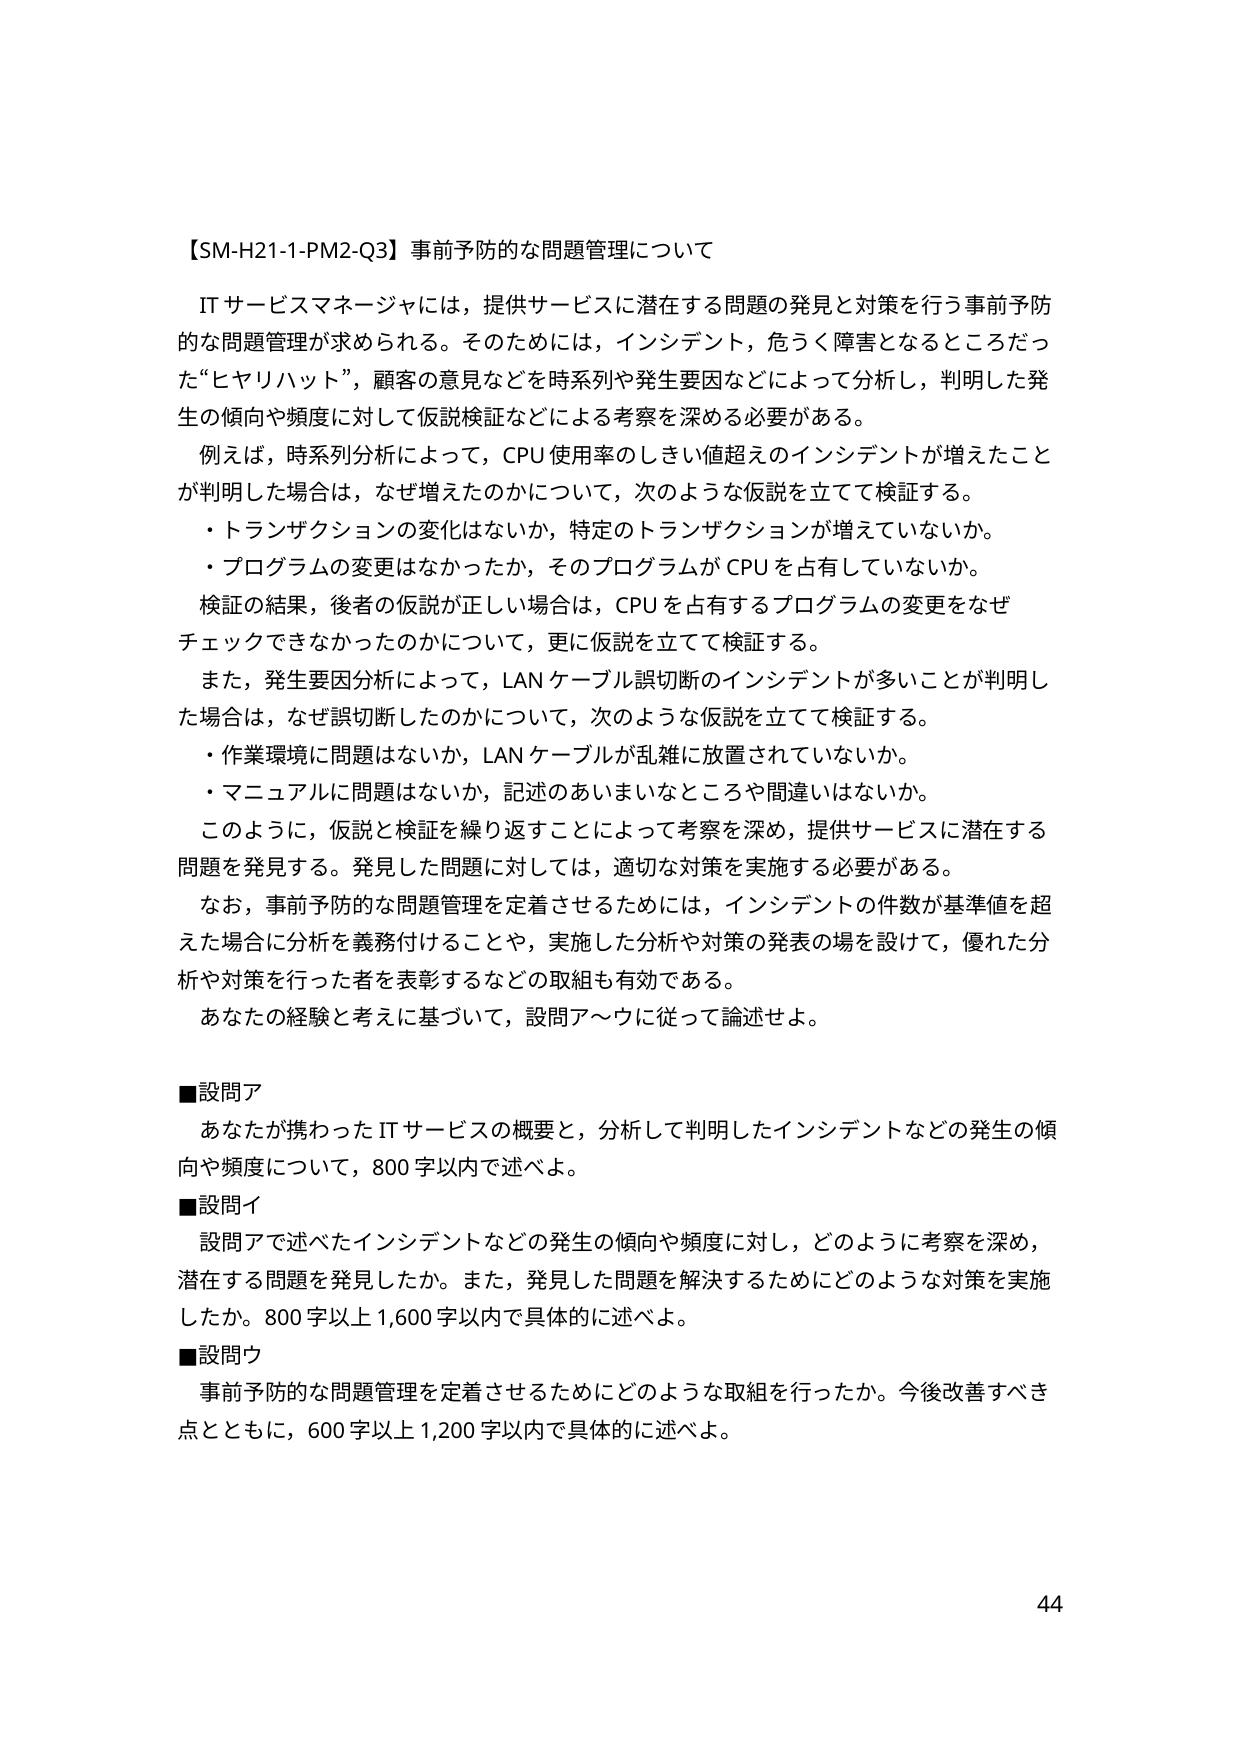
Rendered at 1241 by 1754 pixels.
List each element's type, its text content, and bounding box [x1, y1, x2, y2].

text このように，仮説と検証を繰り返すことによって考察を深め，提供サービスに潜在する問題を発見する。発見した問題に対しては，適切な対策を実施する必要がある。 [177, 810, 1063, 885]
text ITサービスマネージャには，提供サービスに潜在する問題の発見と対策を行う事前予防的な問題管理が求められる。そのためには，インシデント，危うく障害となるところだった“ヒヤリハット”，顧客の意見などを時系列や発生要因などによって分析し，判明した発生の傾向や頻度に対して仮説検証などによる考察を深める必要がある。 [177, 285, 1063, 435]
text 設問アで述べたインシデントなどの発生の傾向や頻度に対し，どのように考察を深め，潜在する問題を発見したか。また，発見した問題を解決するためにどのような対策を実施したか。800字以上1,600字以内で具体的に述べよ。 [177, 1222, 1063, 1335]
text 例えば，時系列分析によって，CPU使用率のしきい値超えのインシデントが増えたことが判明した場合は，なぜ増えたのかについて，次のような仮説を立てて検証する。 [177, 435, 1063, 510]
text あなたの経験と考えに基づいて，設問ア～ウに従って論述せよ。 [177, 997, 1063, 1035]
text あなたが携わったITサービスの概要と，分析して判明したインシデントなどの発生の傾向や頻度について，800字以内で述べよ。 [177, 1110, 1063, 1185]
text ・トランザクションの変化はないか，特定のトランザクションが増えていないか。 [177, 510, 1063, 547]
text 事前予防的な問題管理を定着させるためにどのような取組を行ったか。今後改善すべき点とともに，600字以上1,200字以内で具体的に述べよ。 [177, 1372, 1063, 1447]
text また，発生要因分析によって，LANケーブル誤切断のインシデントが多いことが判明した場合は，なぜ誤切断したのかについて，次のような仮説を立てて検証する。 [177, 660, 1063, 735]
text ■設問イ [177, 1185, 1063, 1222]
text なお，事前予防的な問題管理を定着させるためには，インシデントの件数が基準値を超えた場合に分析を義務付けることや，実施した分析や対策の発表の場を設けて，優れた分析や対策を行った者を表彰するなどの取組も有効である。 [177, 885, 1063, 997]
text 検証の結果，後者の仮説が正しい場合は，CPUを占有するプログラムの変更をなぜチェックできなかったのかについて，更に仮説を立てて検証する。 [177, 585, 1063, 660]
text ■設問ウ [177, 1335, 1063, 1372]
subtitle 【SM-H21-1-PM2-Q3】事前予防的な問題管理について [177, 231, 1063, 268]
text ・マニュアルに問題はないか，記述のあいまいなところや間違いはないか。 [177, 772, 1063, 810]
text ■設問ア [177, 1072, 1063, 1110]
text ・作業環境に問題はないか，LANケーブルが乱雑に放置されていないか。 [177, 735, 1063, 772]
text ・プログラムの変更はなかったか，そのプログラムがCPUを占有していないか。 [177, 547, 1063, 585]
